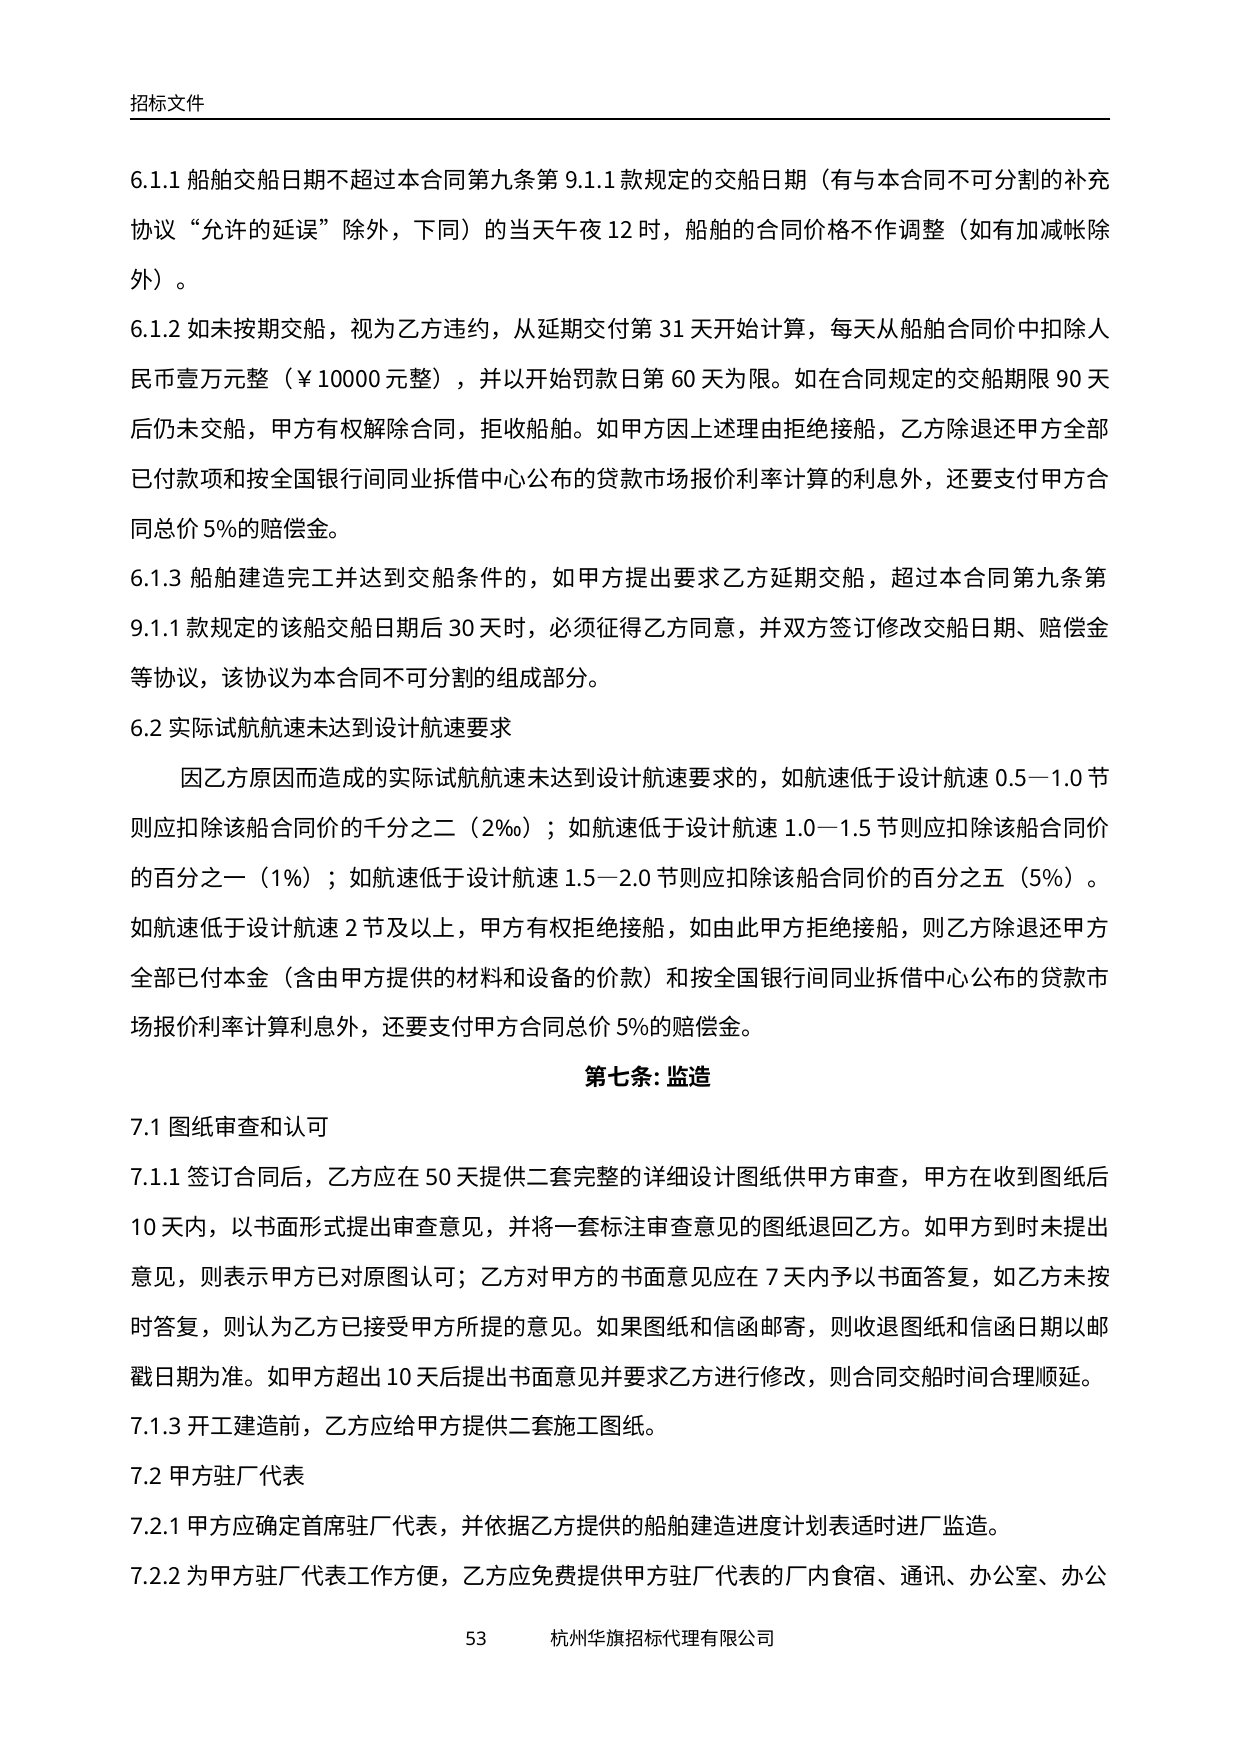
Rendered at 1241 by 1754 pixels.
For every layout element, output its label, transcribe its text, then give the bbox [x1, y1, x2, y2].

list 7.1.1 签订合同后，乙方应在50天提供二套完整的详细设计图纸供甲方审查，甲方在收到图纸后10天内，以书面形式提出审查意见，并将一套标注审查意见的图纸退回乙方。如甲方到时未提出意见，则表示甲方已对原图认可；乙方对甲方的书面意见应在7天内予以书面答复，如乙方未按时答复，则认为乙方已接受甲方所提的意见。如果图纸和信函邮寄，则收退图纸和信函日期以邮戳日期为准。如甲方超出10天后提出书面意见并要求乙方进行修改，则合同交船时间合理顺延。 [130, 1159, 1110, 1392]
list 7.1 图纸审查和认可 [130, 1109, 1110, 1142]
list 7.1.3 开工建造前，乙方应给甲方提供二套施工图纸。 [130, 1408, 1110, 1442]
text 6.1.1 船舶交船日期不超过本合同第九条第9.1.1款规定的交船日期（有与本合同不可分割的补充协议“允许的延误”除外，下同）的当天午夜12时，船舶的合同价格不作调整（如有加减帐除外）。 6.1.2 如未按期交船，视为乙方违约，从延期交付第31天开始计算，每天从船舶合同价中扣除人民币壹万元整（￥10000元整），并以开始罚款日第60天为限。如在合同规定的交船期限90天后仍未交船，甲方有权解除合同，拒收船舶。如甲方因上述理由拒绝接船，乙方除退还甲方全部已付款项和按全国银行间同业拆借中心公布的贷款市场报价利率计算的利息外，还要支付甲方合同总价5%的赔偿金。 6.1.3 船舶建造完工并达到交船条件的，如甲方提出要求乙方延期交船，超过本合同第九条第9.1.1款规定的该船交船日期后30天时，必须征得乙方同意，并双方签订修改交船日期、赔偿金等协议，该协议为本合同不可分割的组成部分。 6.2 实际试航航速未达到设计航速要求 [130, 162, 1110, 743]
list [130, 1458, 1110, 1591]
text 因乙方原因而造成的实际试航航速未达到设计航速要求的，如航速低于设计航速0.5—1.0节则应扣除该船合同价的千分之二（2‰）；如航速低于设计航速1.0—1.5节则应扣除该船合同价的百分之一（1%）；如航速低于设计航速1.5—2.0节则应扣除该船合同价的百分之五（5%）。如航速低于设计航速2节及以上，甲方有权拒绝接船，如由此甲方拒绝接船，则乙方除退还甲方全部已付本金（含由甲方提供的材料和设备的价款）和按全国银行间同业拆借中心公布的贷款市场报价利率计算利息外，还要支付甲方合同总价5%的赔偿金。 [130, 760, 1110, 1042]
list 第七条: 监造 [130, 1059, 1110, 1092]
